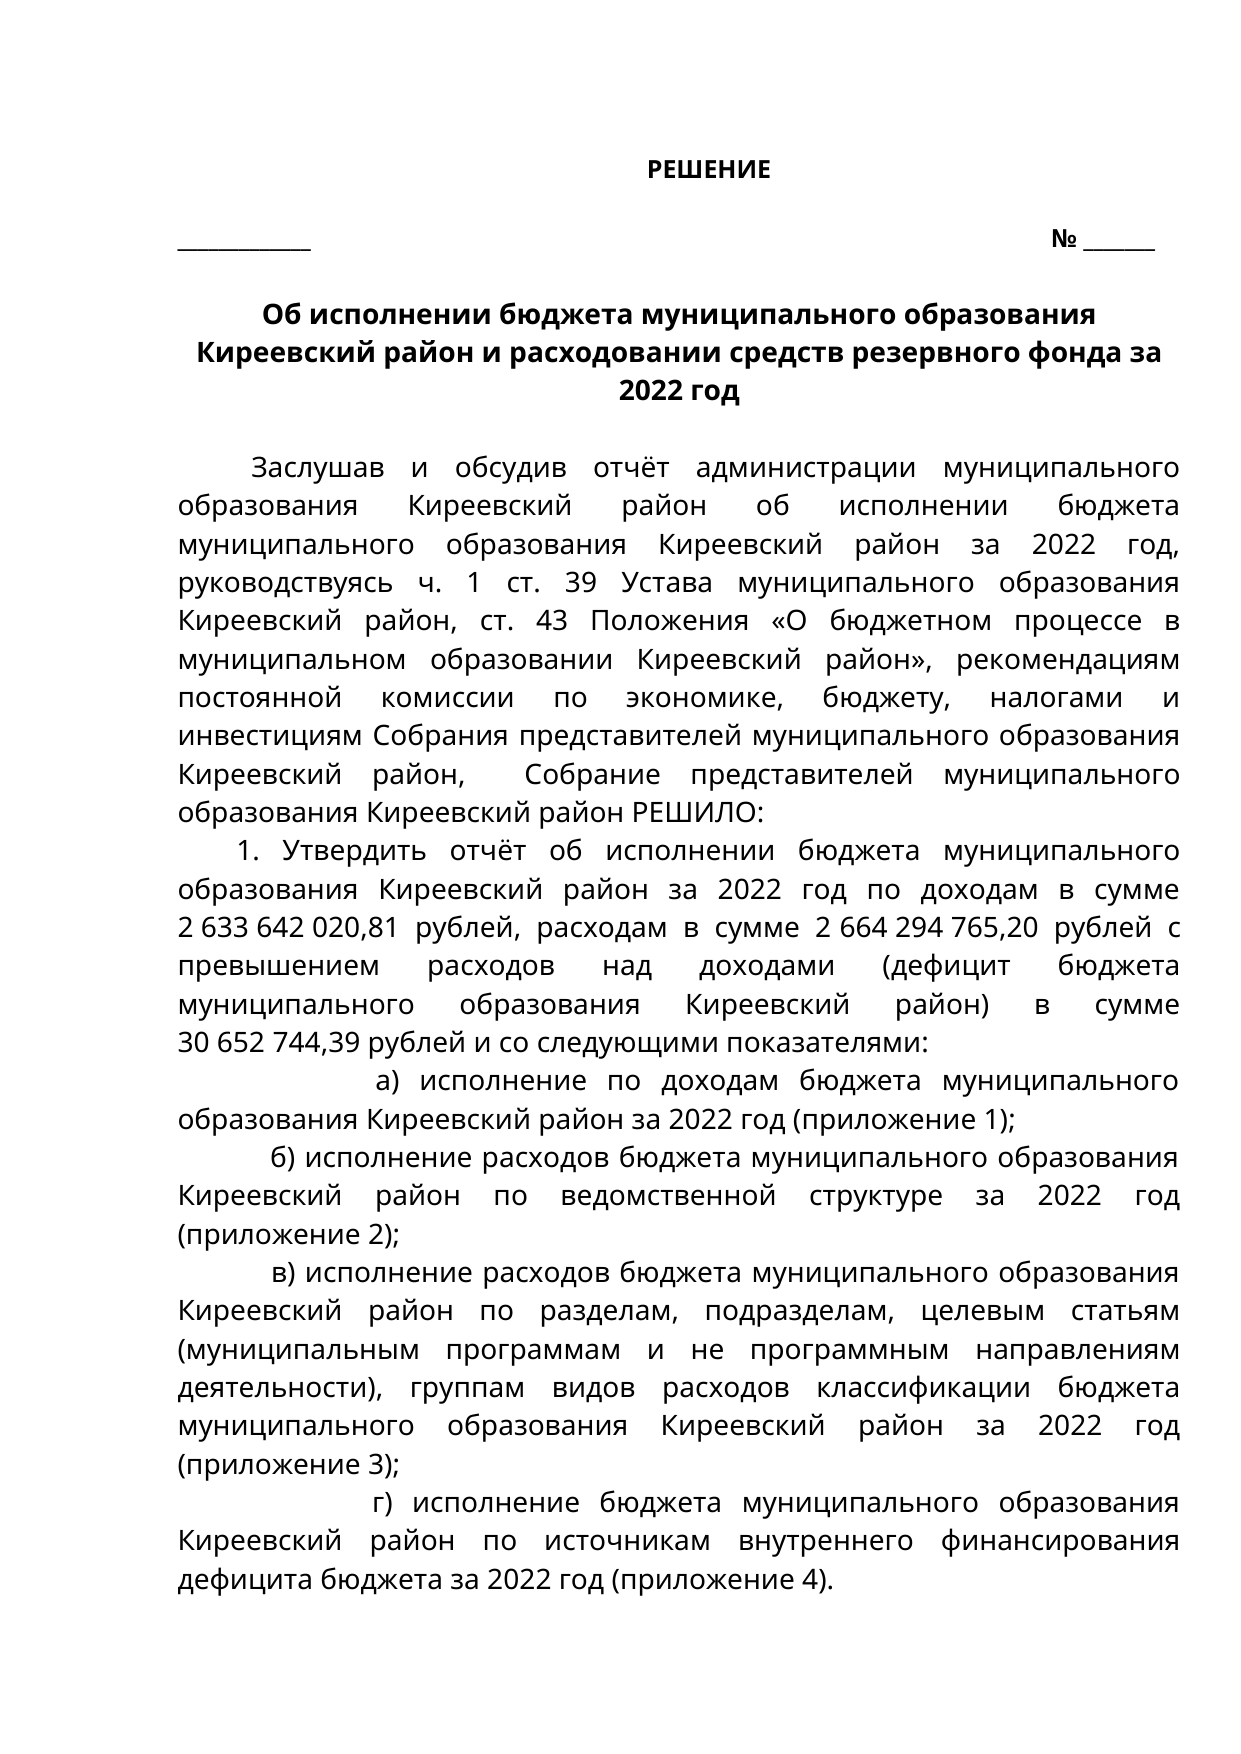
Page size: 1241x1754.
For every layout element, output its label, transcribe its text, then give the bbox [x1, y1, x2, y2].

text Киреевский район и расходовании средств резервного фонда за 2022 год [177, 332, 1181, 409]
text в) исполнение расходов бюджета муниципального образования Киреевский район по разделам, подразделам, целевым статьям (муниципальным программам и не программным направлениям деятельности), группам видов расходов классификации бюджета муниципального образования Киреевский район за 2022 год (приложение 3); [177, 1252, 1181, 1482]
text г) исполнение бюджета муниципального образования Киреевский район по источникам внутреннего финансирования дефицита бюджета за 2022 год (приложение 4). [177, 1482, 1181, 1597]
text Заслушав и обсудив отчёт администрации муниципального образования Киреевский район об исполнении бюджета муниципального образования Киреевский район за 2022 год, руководствуясь ч. 1 ст. 39 Устава муниципального образования Киреевский район, ст. 43 Положения «О бюджетном процессе в муниципальном образовании Киреевский район», рекомендациям постоянной комиссии по экономике, бюджету, налогами и инвестициям Собрания представителей муниципального образования Киреевский район, Собрание представителей муниципального образования Киреевский район РЕШИЛО: [177, 447, 1181, 831]
text а) исполнение по доходам бюджета муниципального образования Киреевский район за 2022 год (приложение 1); [177, 1061, 1181, 1137]
text б) исполнение расходов бюджета муниципального образования Киреевский район по ведомственной структуре за 2022 год (приложение 2); [177, 1137, 1181, 1252]
text РЕШЕНИЕ [177, 152, 1181, 186]
text Об исполнении бюджета муниципального образования [177, 294, 1181, 332]
text _____________ № _______ [177, 220, 1181, 254]
text 1. Утвердить отчёт об исполнении бюджета муниципального образования Киреевский район за 2022 год по доходам в сумме 2 633 642 020,81 рублей, расходам в сумме 2 664 294 765,20 рублей с превышением расходов над доходами (дефицит бюджета муниципального образования Киреевский район) в сумме 30 652 744,39 рублей и со следующими показателями: [177, 831, 1181, 1061]
